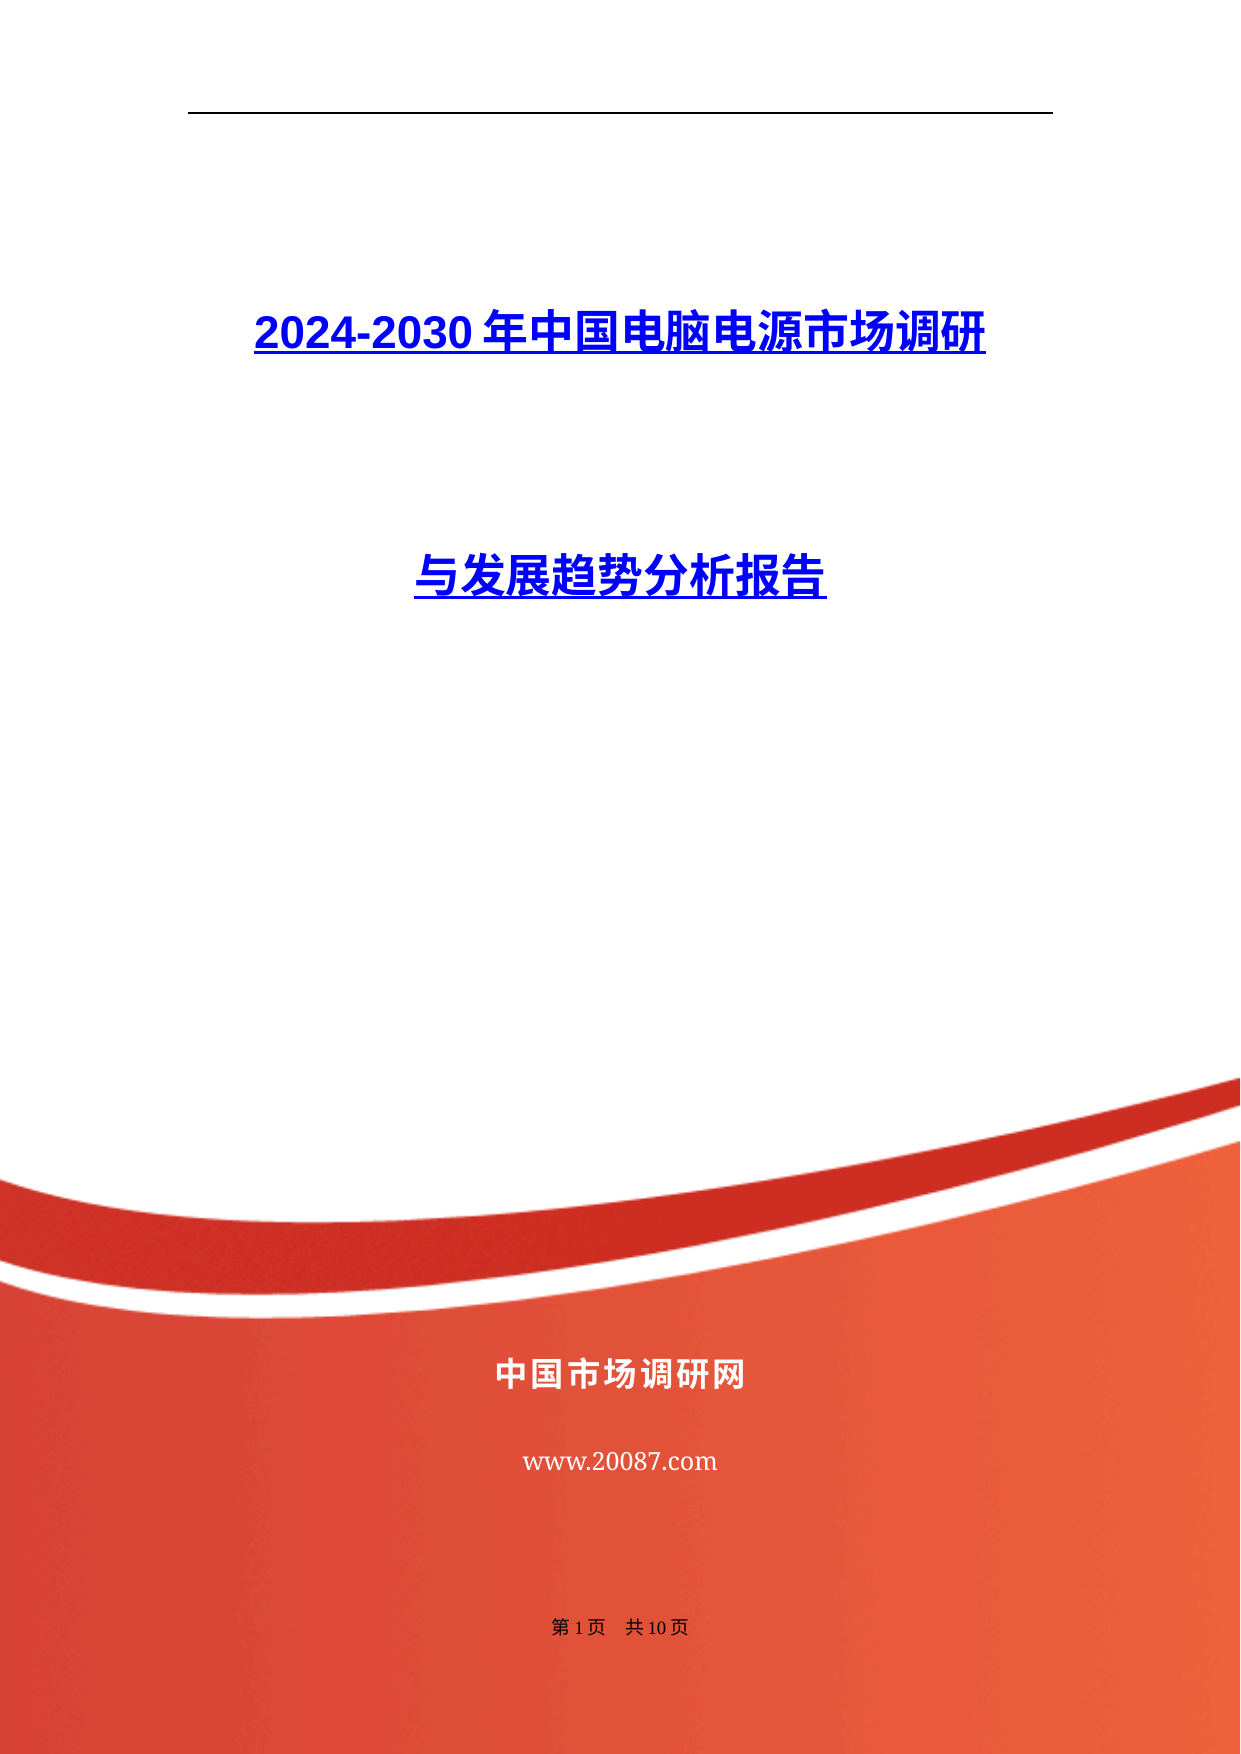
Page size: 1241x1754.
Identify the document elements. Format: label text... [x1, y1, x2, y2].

picture [0, 1006, 1241, 1754]
table_header 2024-2030年中国电脑电源市场调研与发展趋势分析报告 [188, 207, 1053, 773]
text www.20087.com [187, 1428, 1053, 1493]
subtitle 中国市场调研网 [187, 1339, 1053, 1404]
